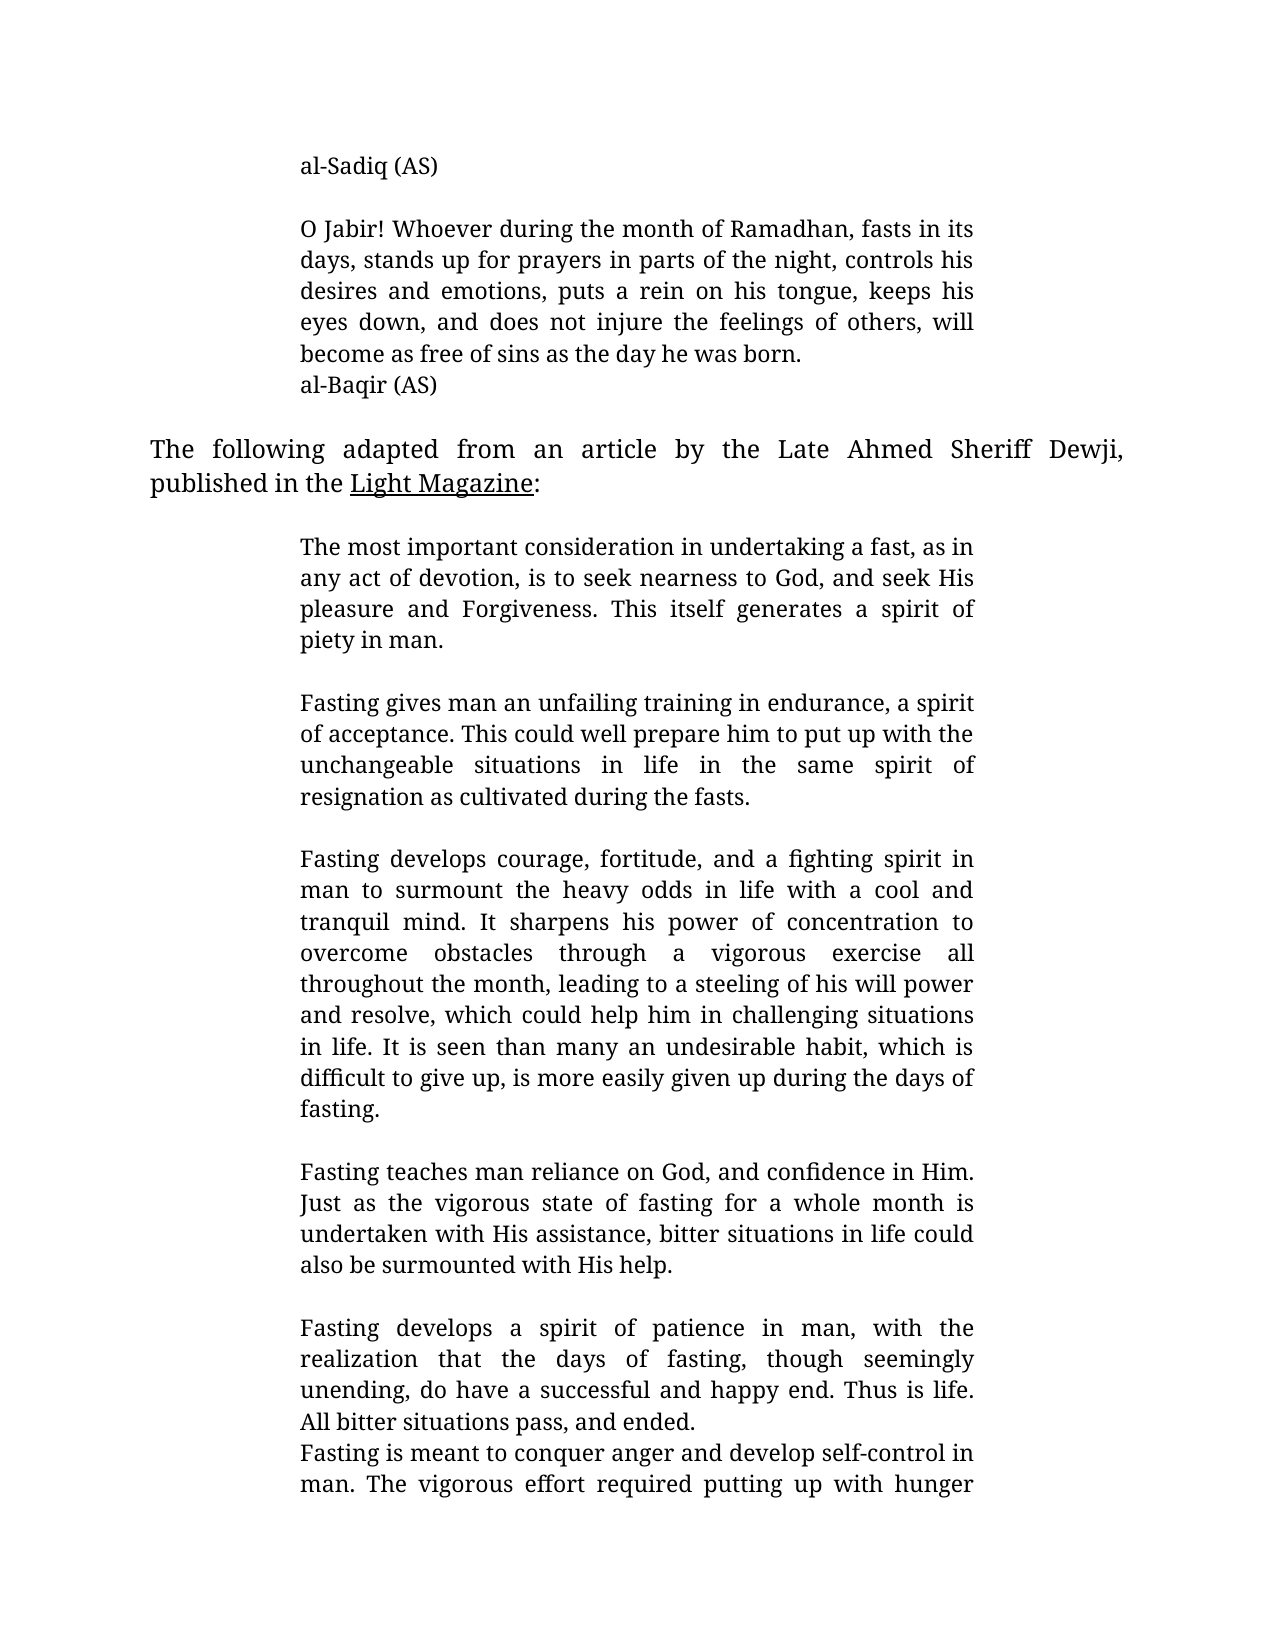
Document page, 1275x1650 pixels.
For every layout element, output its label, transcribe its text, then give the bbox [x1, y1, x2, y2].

text O Jabir! Whoever during the month of Ramadhan, fasts in its days, stands up for prayers in parts of the night, controls his desires and emotions, puts a rein on his tongue, keeps his eyes down, and does not injure the feelings of others, will become as free of sins as the day he was born. [300, 212, 975, 369]
text al-Sadiq (AS) [300, 150, 975, 181]
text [300, 1437, 975, 1499]
text Fasting develops courage, fortitude, and a fighting spirit in man to surmount the heavy odds in life with a cool and tranquil mind. It sharpens his power of concentration to overcome obstacles through a vigorous exercise all throughout the month, leading to a steeling of his will power and resolve, which could help him in challenging situations in life. It is seen than many an undesirable habit, which is difficult to give up, is more easily given up during the days of fasting. [300, 843, 975, 1124]
text Fasting teaches man reliance on God, and confidence in Him. Just as the vigorous state of fasting for a whole month is undertaken with His assistance, bitter situations in life could also be surmounted with His help. [300, 1156, 975, 1281]
text Fasting gives man an unfailing training in endurance, a spirit of acceptance. This could well prepare him to put up with the unchangeable situations in life in the same spirit of resignation as cultivated during the fasts. [300, 687, 975, 812]
text The most important consideration in undertaking a fast, as in any act of devotion, is to seek nearness to God, and seek His pleasure and Forgiveness. This itself generates a spirit of piety in man. [300, 531, 975, 656]
text al-Baqir (AS) [300, 369, 975, 400]
text The following adapted from an article by the Late Ahmed Sheriff Dewji, published in the Light Magazine: [150, 431, 1125, 499]
text Fasting develops a spirit of patience in man, with the realization that the days of fasting, though seemingly unending, do have a successful and happy end. Thus is life. All bitter situations pass, and ended. [300, 1312, 975, 1437]
